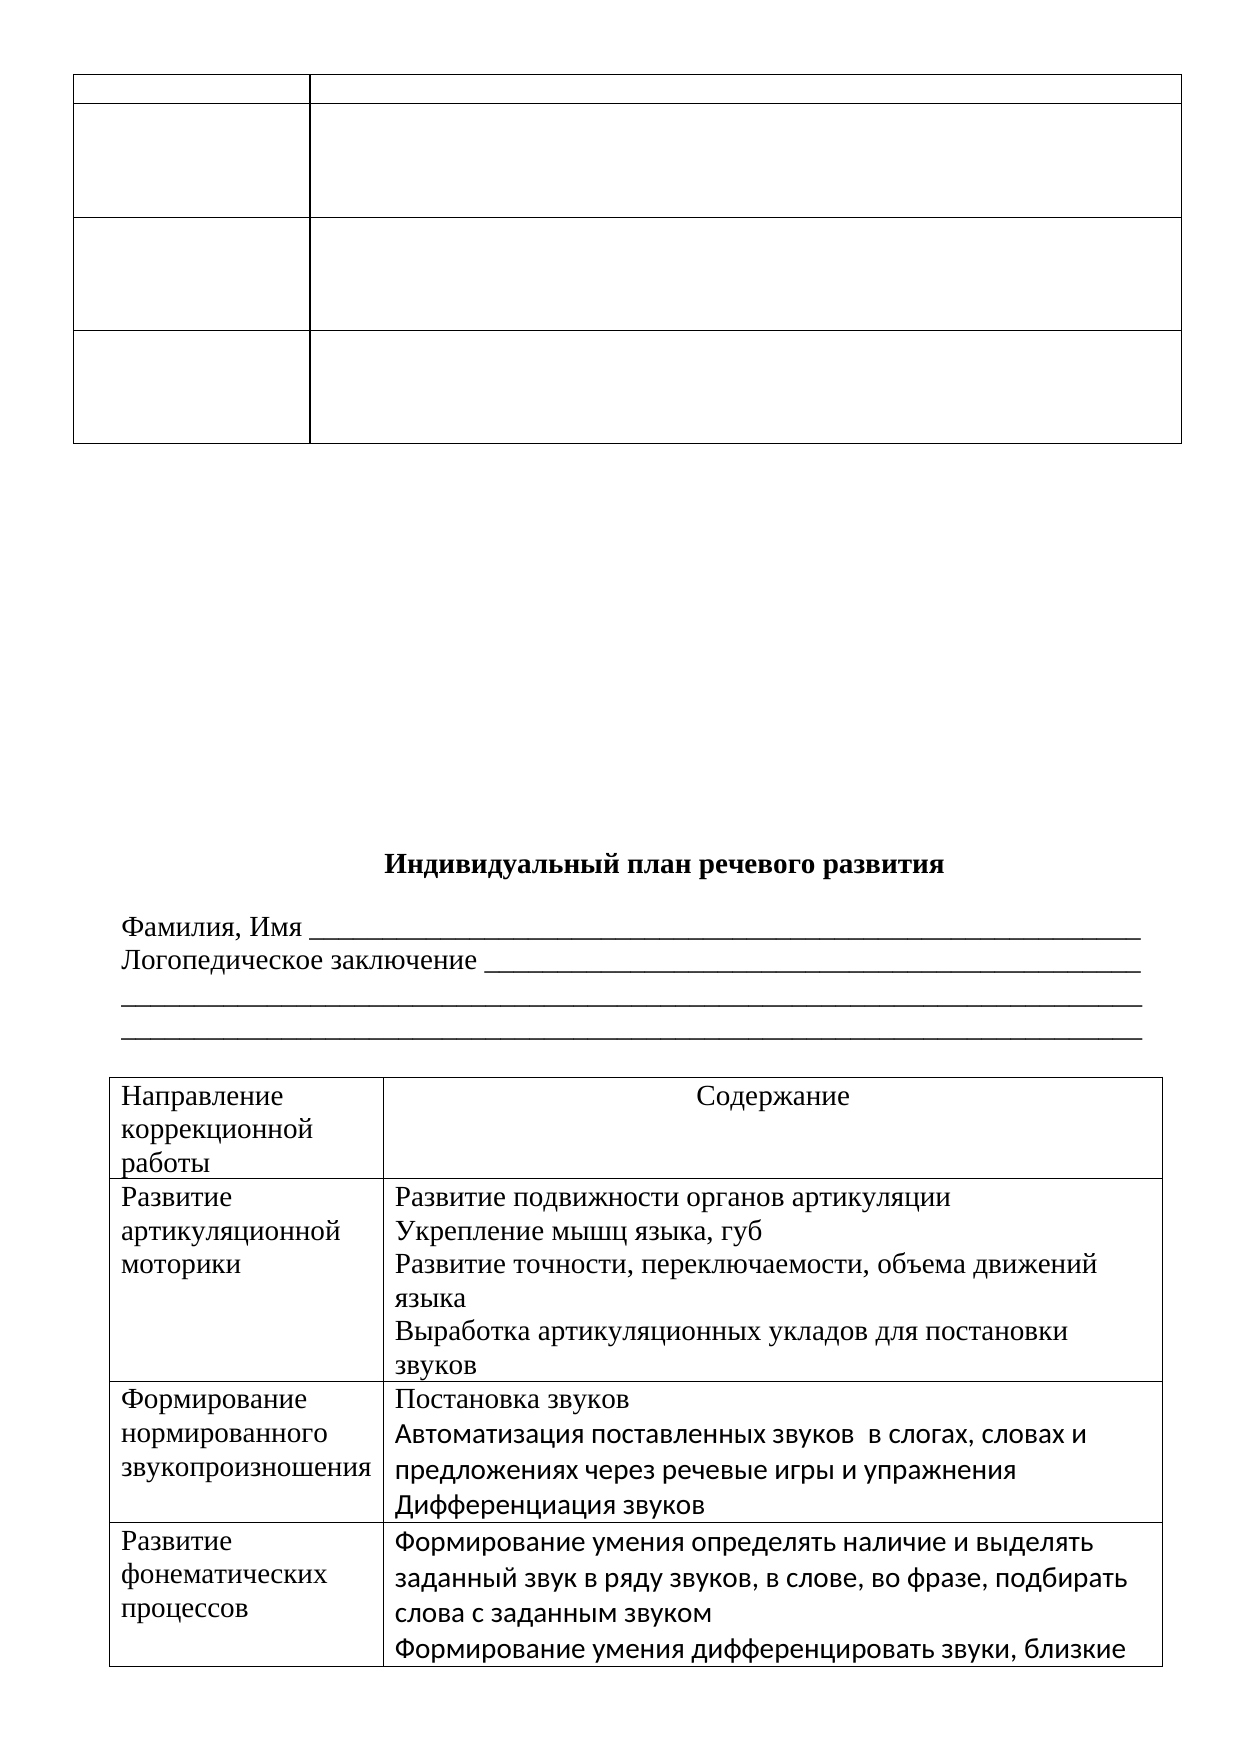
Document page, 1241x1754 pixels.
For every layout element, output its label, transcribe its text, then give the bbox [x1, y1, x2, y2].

table_cell Формирование нормированного звукопроизношения [110, 1382, 383, 1522]
table_cell [74, 218, 309, 330]
table_header Содержание [384, 1078, 1162, 1178]
text Логопедическое заключение _____________________________________________ ____________________________________________________________________________________________________________________________________________ [121, 942, 1152, 1043]
table_cell Развитие подвижности органов артикуляции Укрепление мышц языка, губ Развитие точности, переключаемости, объема движений языка Выработка артикуляционных укладов для постановки звуков [384, 1179, 1162, 1381]
text Фамилия, Имя _________________________________________________________ [121, 909, 1152, 942]
table_cell Развитие артикуляционной моторики [110, 1179, 383, 1381]
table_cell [110, 1523, 383, 1666]
table_header Направление коррекционной работы [110, 1078, 383, 1178]
table_cell Постановка звуков Автоматизация поставленных звуков в слогах, словах и предложениях через речевые игры и упражнения Дифференциация звуков [384, 1382, 1162, 1522]
table_cell [74, 331, 309, 443]
table_cell [311, 218, 1181, 330]
table_cell [311, 104, 1181, 217]
table_cell [74, 104, 309, 217]
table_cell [384, 1523, 1162, 1666]
table_cell [74, 75, 309, 103]
text Индивидуальный план речевого развития [177, 847, 1152, 880]
table_cell [311, 75, 1181, 103]
table_cell [311, 331, 1181, 443]
